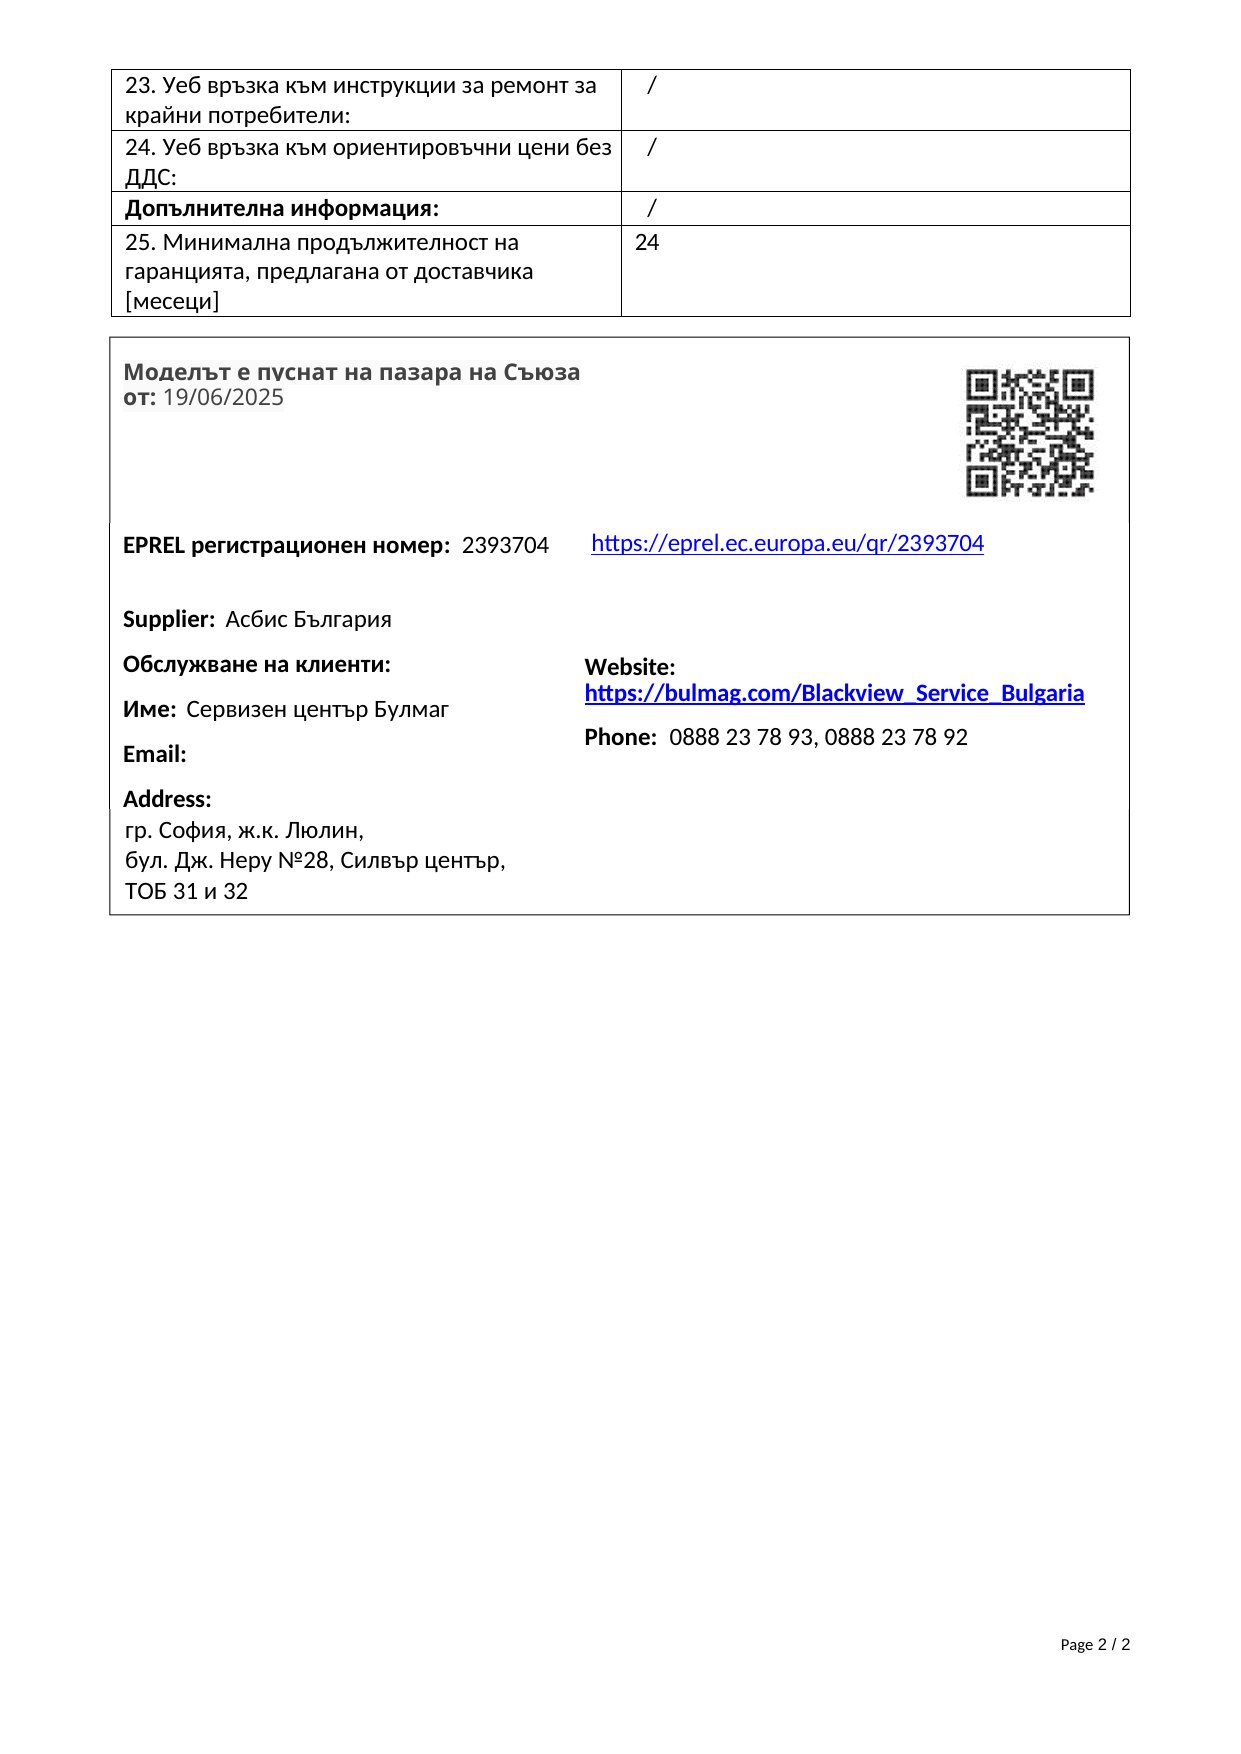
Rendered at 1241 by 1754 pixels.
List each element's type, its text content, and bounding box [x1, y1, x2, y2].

table_header / [622, 70, 1130, 130]
table_header 23. Уеб връзка към инструкции за ремонт за крайни потребители: [112, 70, 621, 130]
table_cell / [622, 131, 1130, 191]
table_cell Допълнителна информация: [112, 192, 621, 225]
table_cell 24 [622, 226, 1130, 316]
table_cell 24. Уеб връзка към ориентировъчни цени без ДДС: [112, 131, 621, 191]
table_cell 25. Минимална продължителност на гаранцията, предлагана от доставчика [месеци] [112, 226, 621, 316]
table_cell / [622, 192, 1130, 225]
picture [958, 361, 1099, 502]
